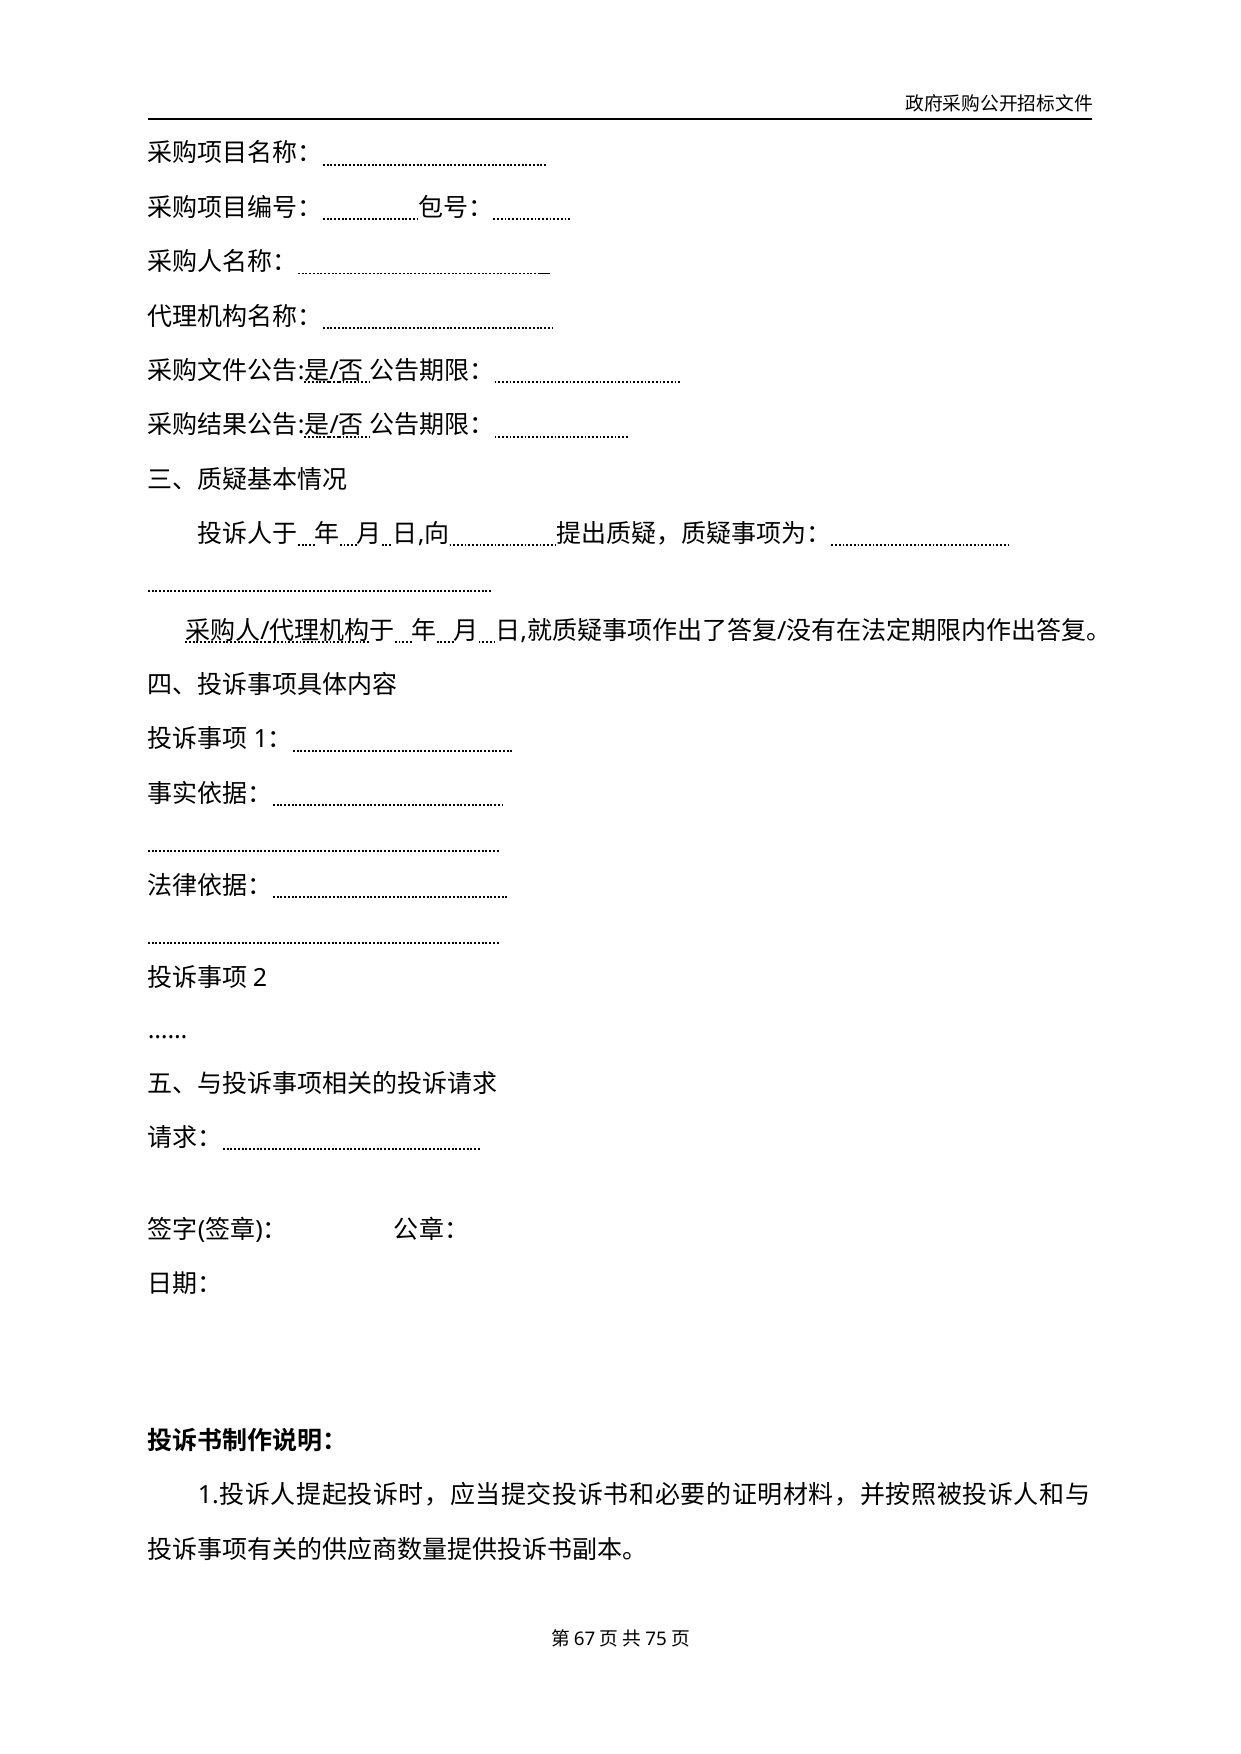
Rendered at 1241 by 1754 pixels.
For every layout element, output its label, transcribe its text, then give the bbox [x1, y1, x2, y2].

text 四、投诉事项具体内容 [148, 664, 1092, 701]
text 采购文件公告:是/否 公告期限： [148, 350, 1092, 387]
text …… [148, 1012, 1092, 1046]
text 采购人/代理机构于 年 月 日,就质疑事项作出了答复/没有在法定期限内作出答复。 [148, 610, 1092, 646]
text 日期： [148, 1264, 1092, 1300]
text 采购项目名称： [148, 133, 1092, 169]
text 1.投诉人提起投诉时，应当提交投诉书和必要的证明材料，并按照被投诉人和与投诉事项有关的供应商数量提供投诉书副本。 [148, 1475, 1092, 1565]
text 代理机构名称： [148, 296, 1092, 332]
text 法律依据： [148, 865, 1092, 902]
text 采购项目编号： 包号： [148, 187, 1092, 223]
text 投诉事项2 [148, 958, 1092, 994]
text 投诉事项 1： [148, 719, 1092, 755]
text 签字(签章)： 公章： [148, 1209, 1092, 1246]
text 五、与投诉事项相关的投诉请求 [148, 1063, 1092, 1099]
text 采购人名称： [148, 242, 1092, 278]
text 事实依据： [148, 773, 1092, 809]
text 采购结果公告:是/否 公告期限： [148, 405, 1092, 441]
text 投诉人于 年 月 日,向 提出质疑，质疑事项为： [148, 513, 1092, 550]
text 三、质疑基本情况 [148, 459, 1092, 495]
text 请求： [148, 1117, 1092, 1154]
text 投诉书制作说明： [148, 1420, 1092, 1457]
